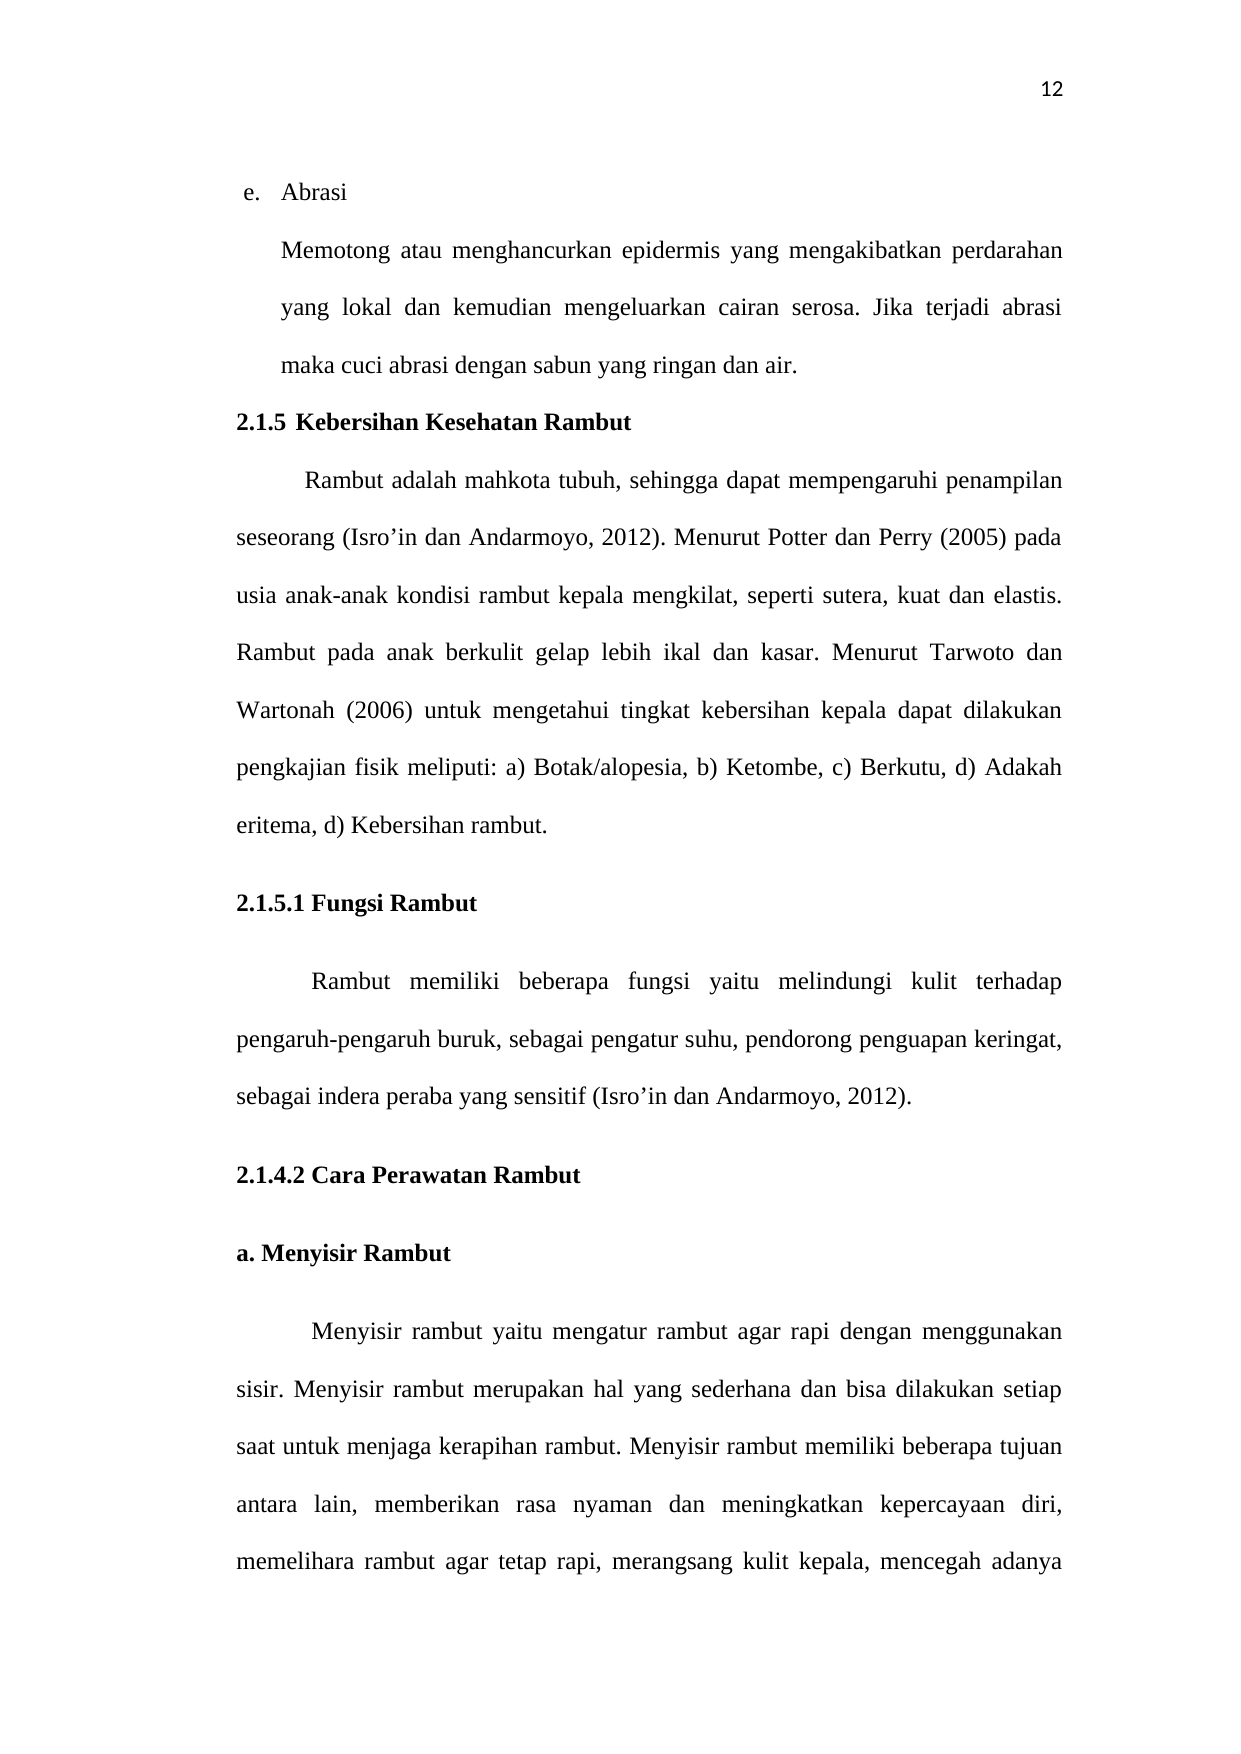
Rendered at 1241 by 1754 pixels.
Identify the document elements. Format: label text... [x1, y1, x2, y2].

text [236, 1316, 1063, 1575]
list Memotong atau menghancurkan epidermis yang mengakibatkan perdarahan yang lokal dan kemudian mengeluarkan cairan serosa. Jika terjadi abrasi maka cuci abrasi dengan sabun yang ringan dan air. [281, 235, 1063, 378]
list Rambut memiliki beberapa fungsi yaitu melindungi kulit terhadap pengaruh-pengaruh buruk, sebagai pengatur suhu, pendorong penguapan keringat, sebagai indera peraba yang sensitif (Isro’in dan Andarmoyo, 2012). [236, 966, 1063, 1110]
text 2.1.4.2 Cara Perawatan Rambut [236, 1160, 1063, 1188]
text a. Menyisir Rambut [236, 1238, 1063, 1267]
list Abrasi [243, 177, 1063, 206]
text 2.1.5.1 Fungsi Rambut [236, 888, 1063, 917]
list Rambut adalah mahkota tubuh, sehingga dapat mempengaruhi penampilan seseorang (Isro’in dan Andarmoyo, 2012). Menurut Potter dan Perry (2005) pada usia anak-anak kondisi rambut kepala mengkilat, seperti sutera, kuat dan elastis. Rambut pada anak berkulit gelap lebih ikal dan kasar. Menurut Tarwoto dan Wartonah (2006) untuk mengetahui tingkat kebersihan kepala dapat dilakukan pengkajian fisik meliputi: a) Botak/alopesia, b) Ketombe, c) Berkutu, d) Adakah eritema, d) Kebersihan rambut. [236, 465, 1063, 838]
list Kebersihan Kesehatan Rambut [236, 407, 1063, 436]
